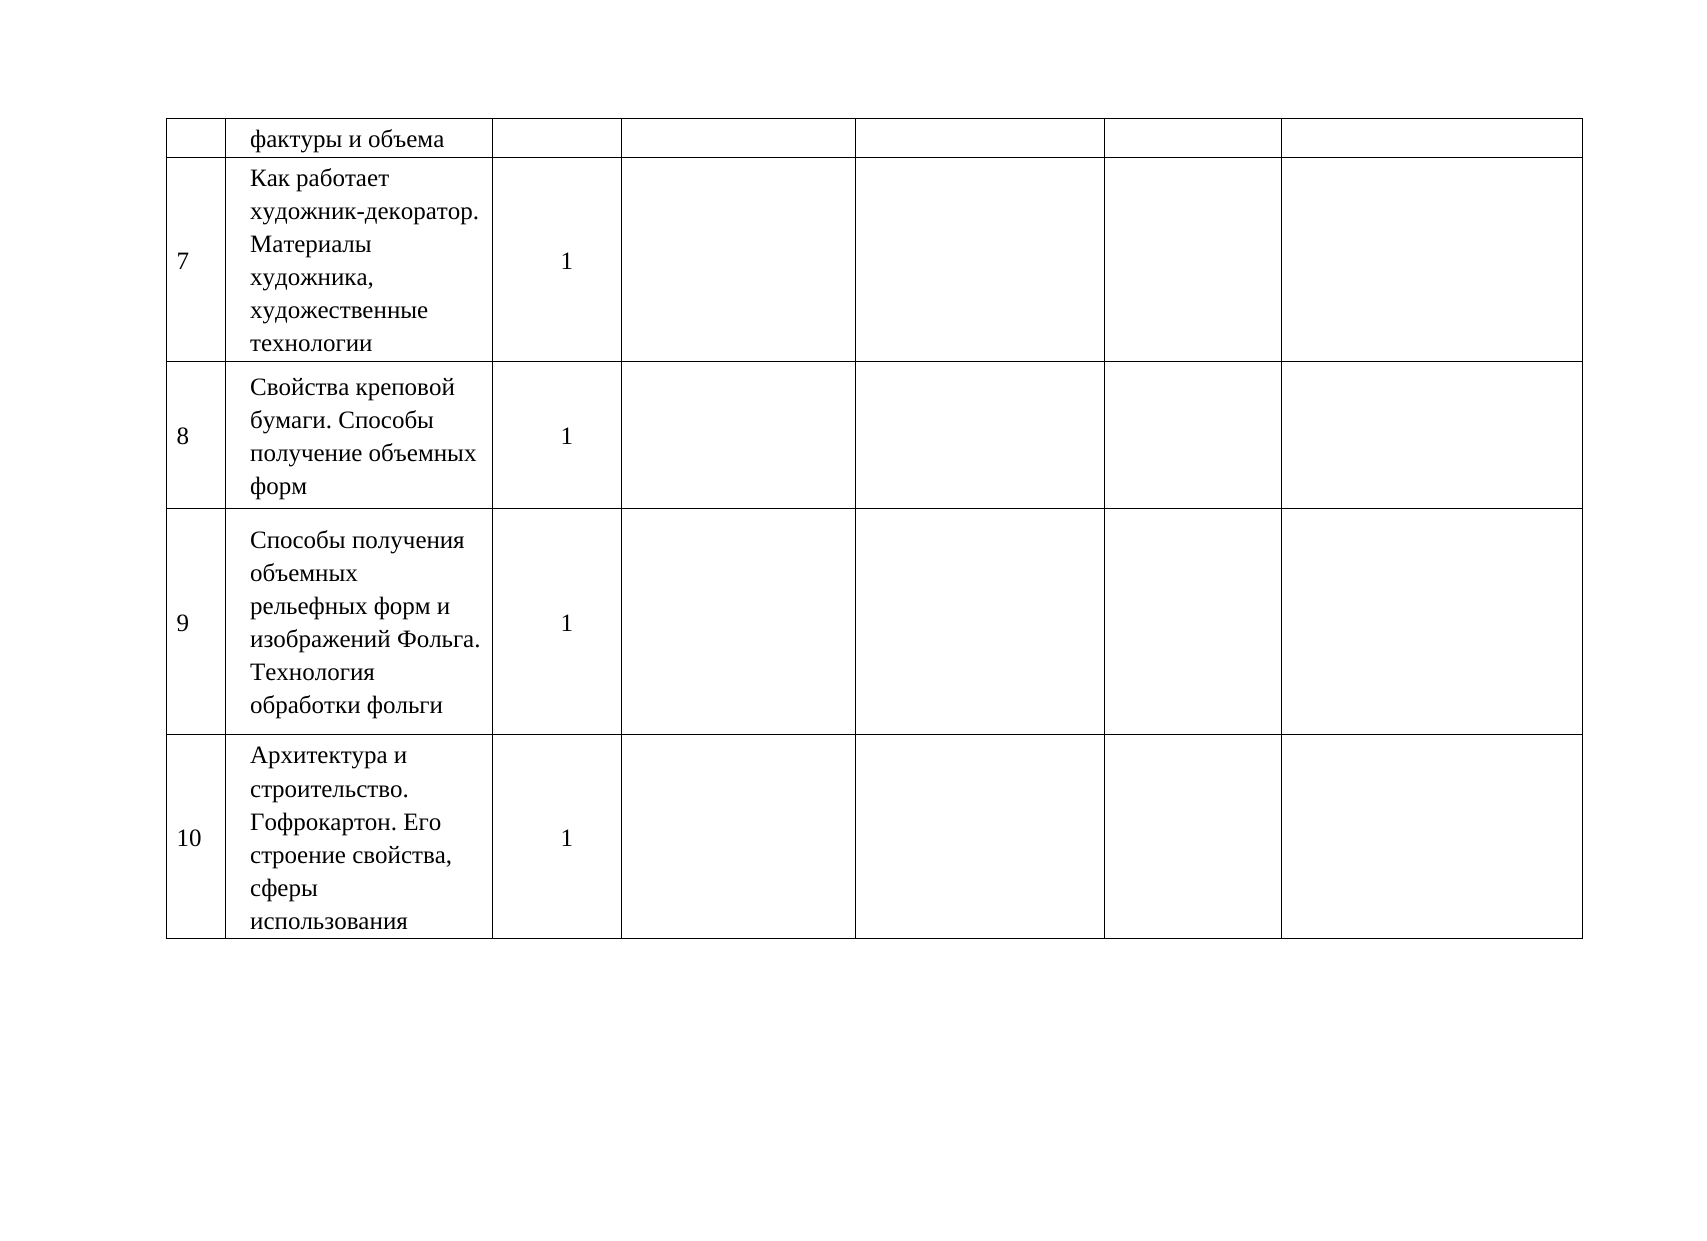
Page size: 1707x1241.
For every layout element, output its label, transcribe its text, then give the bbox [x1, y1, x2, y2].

table_cell 10 [167, 735, 225, 938]
table_cell [1282, 158, 1582, 361]
table_cell Архитектура и строительство. Гофрокартон. Его строение свойства, сферы использования [226, 735, 492, 938]
table_cell [1282, 509, 1582, 734]
table_cell [622, 119, 855, 157]
table_cell Свойства креповой бумаги. Способы получение объемных форм [226, 362, 492, 508]
table_cell [856, 362, 1104, 508]
table_cell 9 [167, 509, 225, 734]
table_cell [1105, 158, 1281, 361]
table_cell [1282, 362, 1582, 508]
table_cell [1105, 735, 1281, 938]
table_cell [856, 735, 1104, 938]
table_cell 1 [493, 735, 621, 938]
table_cell [1105, 362, 1281, 508]
table_cell [622, 735, 855, 938]
table_cell 8 [167, 362, 225, 508]
table_cell [1282, 735, 1582, 938]
table_cell Способы получения объемных рельефных форм и изображений Фольга. Технология обработки фольги [226, 509, 492, 734]
table_cell [622, 158, 855, 361]
table_cell [622, 362, 855, 508]
table_cell [856, 509, 1104, 734]
table_cell 6 [167, 119, 225, 157]
table_cell 1 [493, 158, 621, 361]
table_cell [1105, 509, 1281, 734]
table_cell [622, 509, 855, 734]
table_cell 1 [493, 362, 621, 508]
table_cell 7 [167, 158, 225, 361]
table_cell 1 [493, 509, 621, 734]
table_cell Как работает художник-декоратор. Материалы художника, художественные технологии [226, 158, 492, 361]
table_cell [1105, 119, 1281, 157]
table_cell [1282, 119, 1582, 157]
table_cell 1 [493, 119, 621, 157]
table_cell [226, 119, 492, 157]
table_cell [856, 119, 1104, 157]
table_cell [856, 158, 1104, 361]
